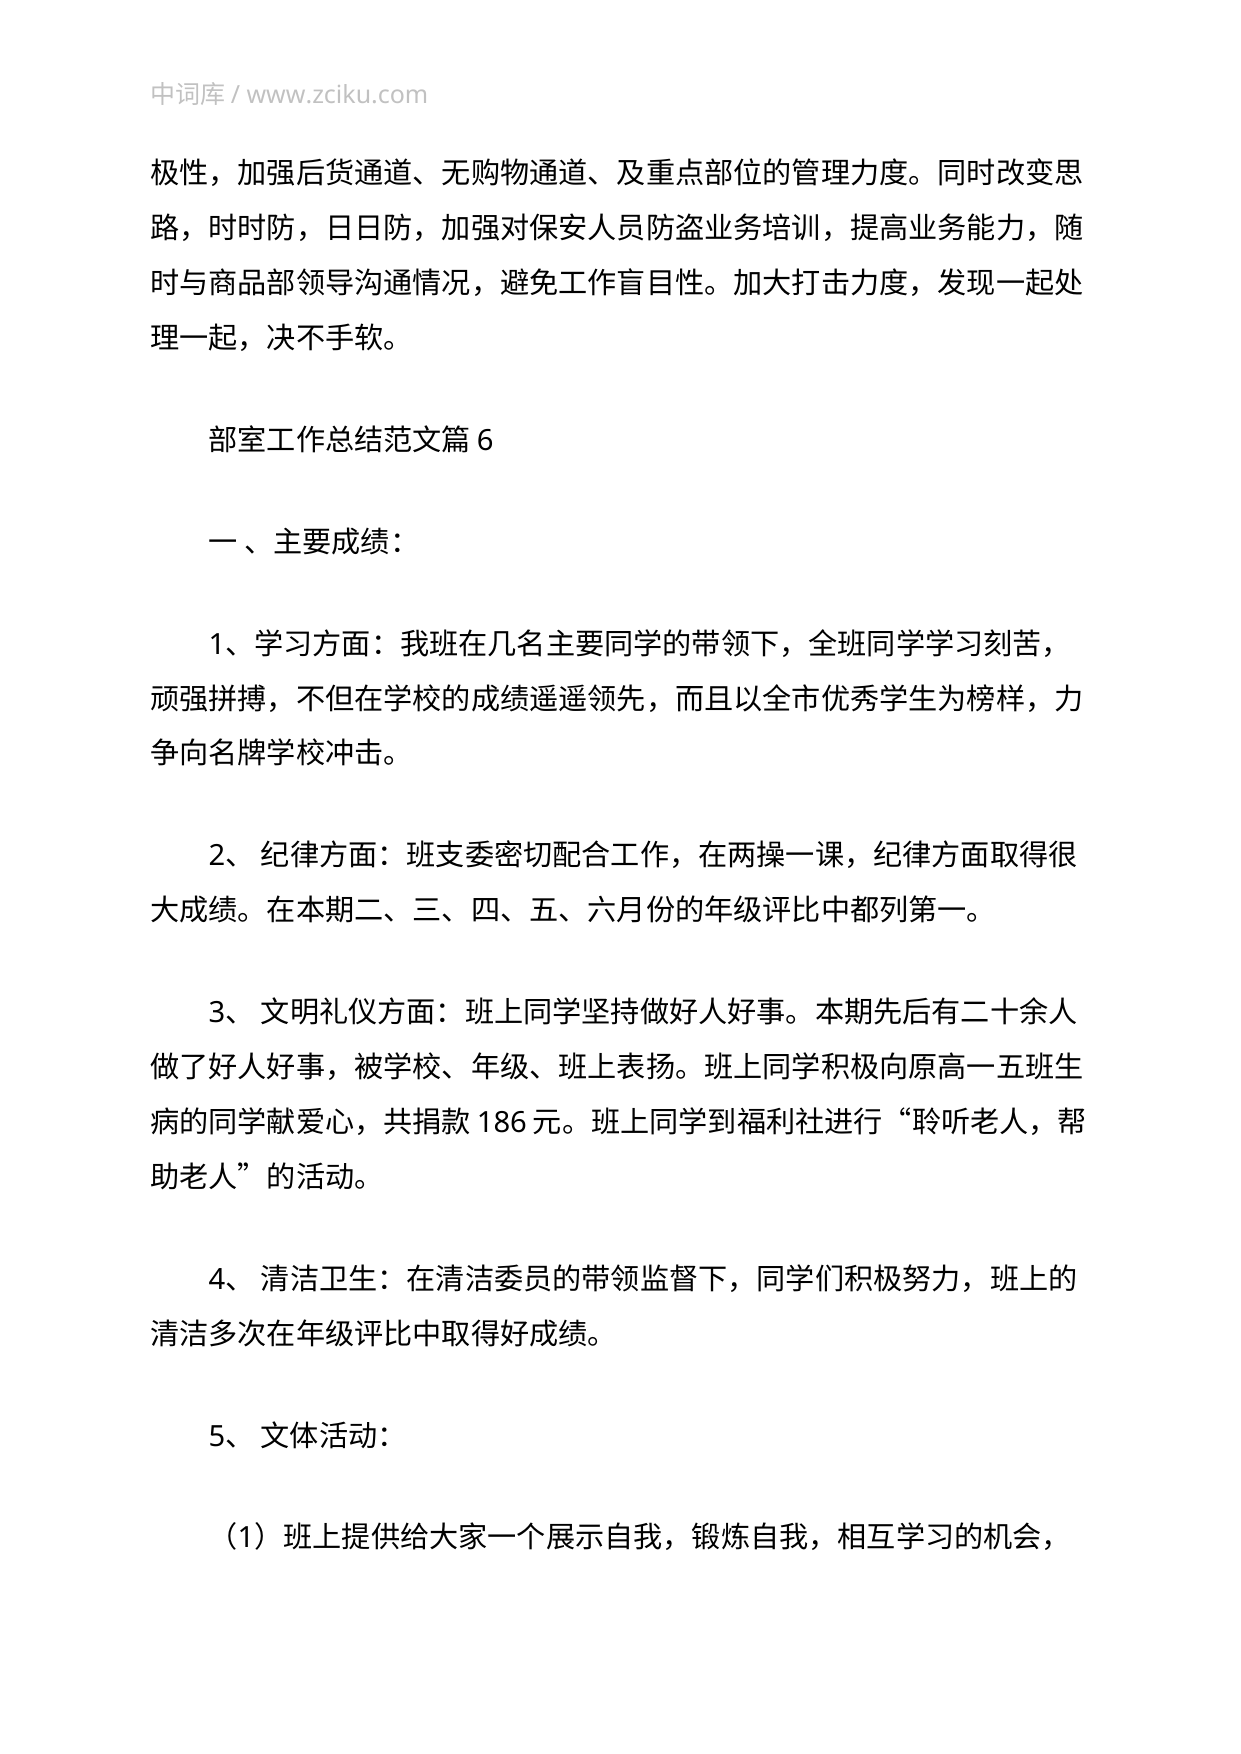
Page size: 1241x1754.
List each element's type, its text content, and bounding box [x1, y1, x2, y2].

text 2、 纪律方面：班支委密切配合工作，在两操一课，纪律方面取得很大成绩。在本期二、三、四、五、六月份的年级评比中都列第一。 [150, 832, 1090, 929]
text 4、 清洁卫生：在清洁委员的带领监督下，同学们积极努力，班上的清洁多次在年级评比中取得好成绩。 [150, 1255, 1090, 1353]
text 一 、主要成绩： [150, 518, 1090, 561]
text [150, 1514, 1090, 1556]
text 5、 文体活动： [150, 1412, 1090, 1454]
text 1、学习方面：我班在几名主要同学的带领下，全班同学学习刻苦，顽强拼搏，不但在学校的成绩遥遥领先，而且以全市优秀学生为榜样，力争向名牌学校冲击。 [150, 620, 1090, 772]
text 3、 文明礼仪方面：班上同学坚持做好人好事。本期先后有二十余人做了好人好事，被学校、年级、班上表扬。班上同学积极向原高一五班生病的同学献爱心，共捐款186元。班上同学到福利社进行“聆听老人，帮助老人”的活动。 [150, 989, 1090, 1196]
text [150, 150, 1090, 357]
text 部室工作总结范文篇6 [150, 416, 1090, 459]
